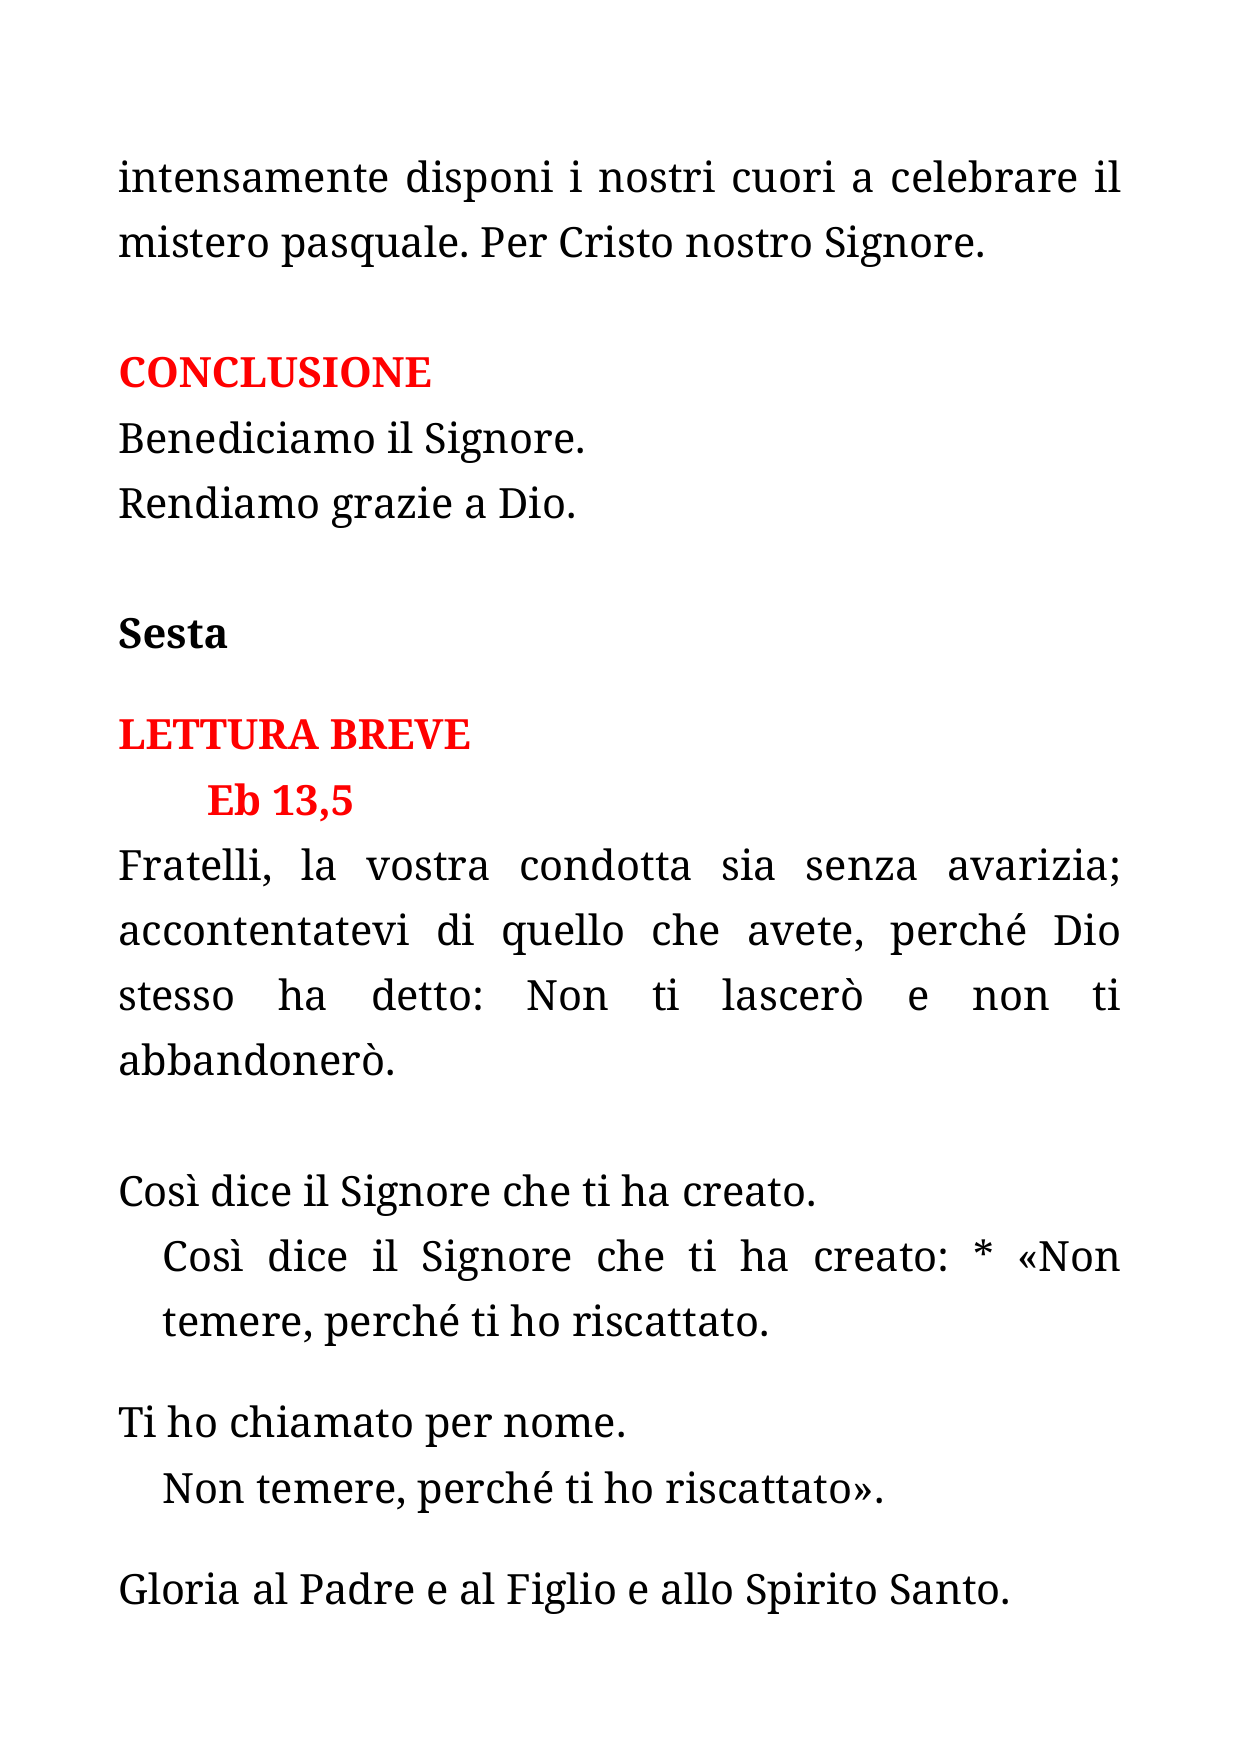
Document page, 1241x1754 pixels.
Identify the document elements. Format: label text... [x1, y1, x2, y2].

text CONCLUSIONE [118, 343, 1122, 400]
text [118, 148, 1122, 269]
text Gloria al Padre e al Figlio e allo Spirito Santo. [118, 1559, 1122, 1616]
text Benediciamo il Signore. [118, 408, 1122, 465]
text Fratelli, la vostra condotta sia senza avarizia; accontentatevi di quello che avete, perché Dio stesso ha detto: Non ti lascerò e non ti abbandonerò. [118, 836, 1122, 1088]
text LETTURA BREVE Eb 13,5 [118, 705, 1122, 827]
text Non temere, perché ti ho riscattato». [162, 1458, 1122, 1515]
text Sesta [118, 604, 1122, 661]
text Così dice il Signore che ti ha creato. [118, 1162, 1122, 1218]
text Ti ho chiamato per nome. [118, 1393, 1122, 1450]
text Così dice il Signore che ti ha creato: * «Non temere, perché ti ho riscattato. [162, 1227, 1122, 1349]
text Rendiamo grazie a Dio. [118, 474, 1122, 530]
